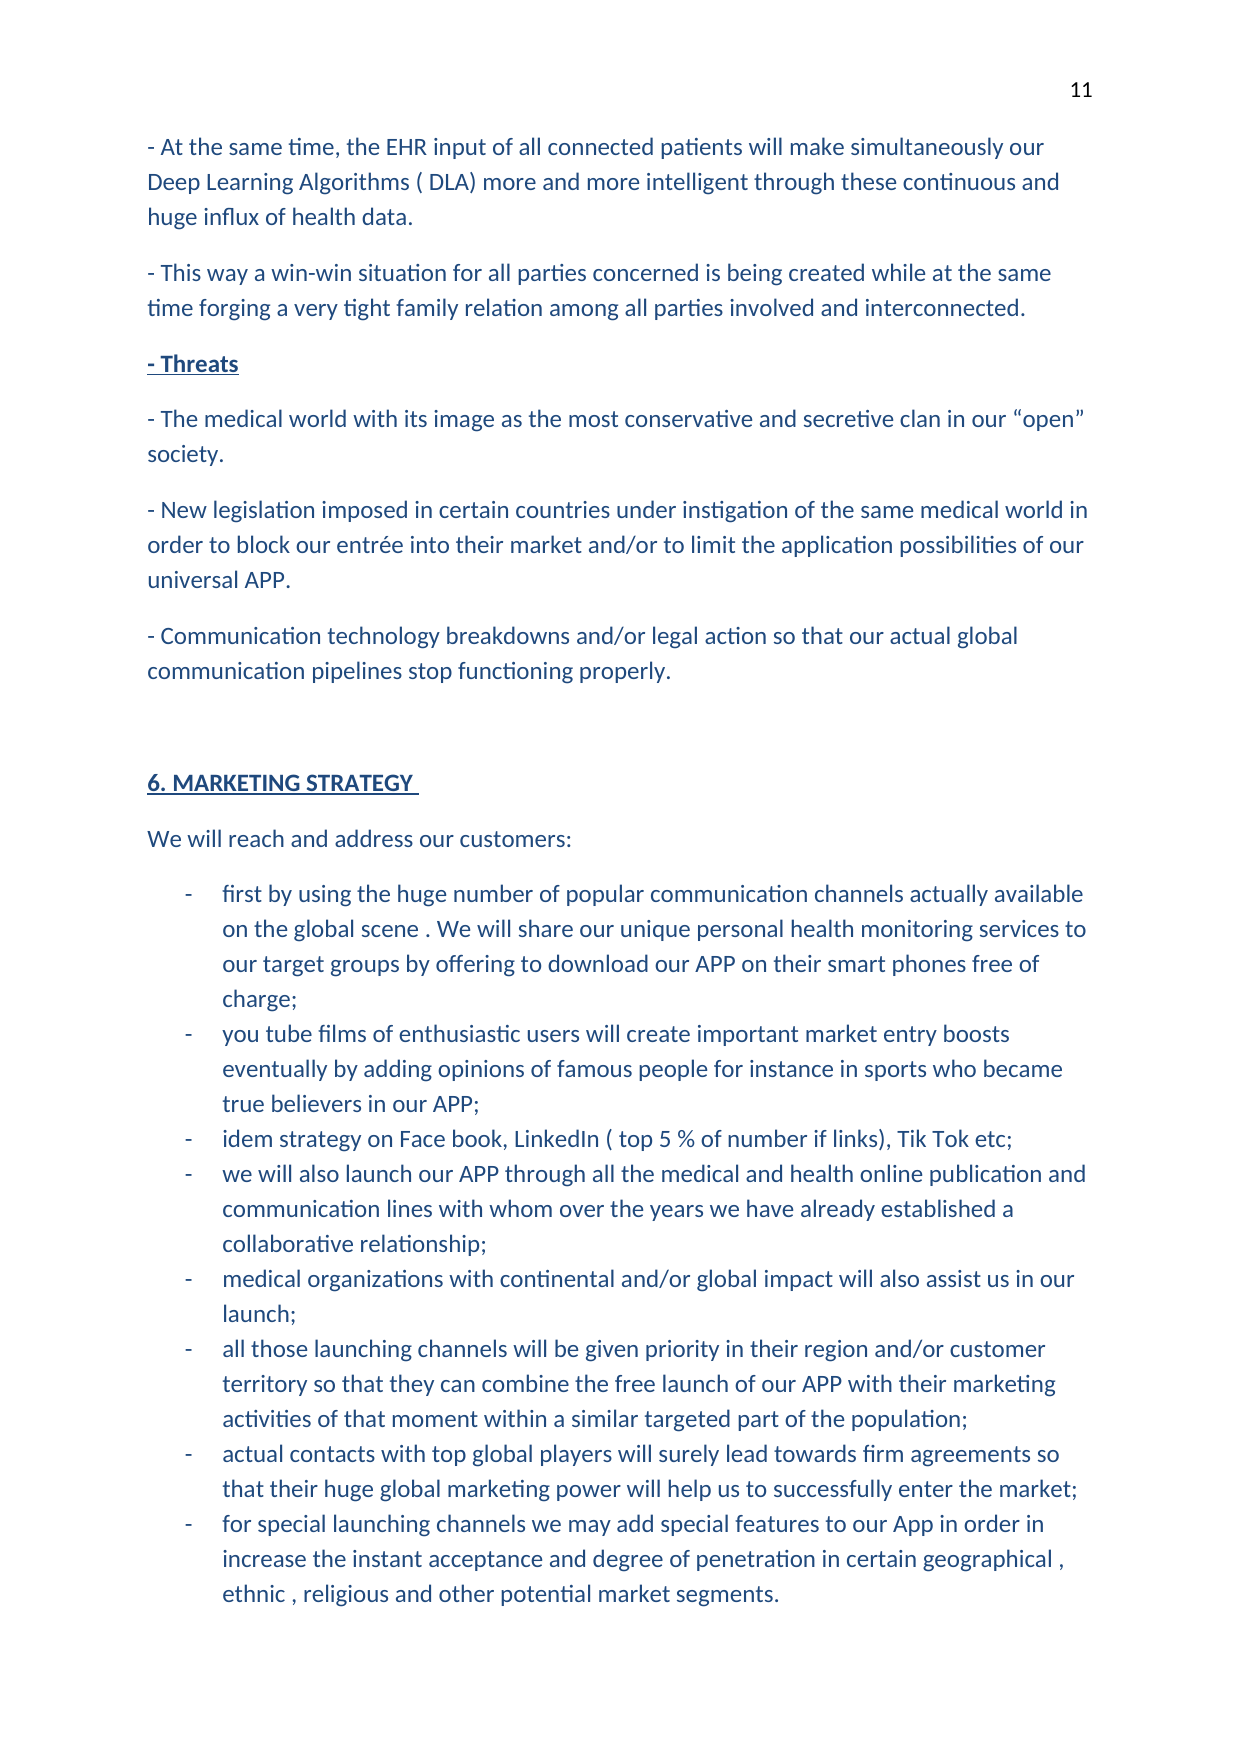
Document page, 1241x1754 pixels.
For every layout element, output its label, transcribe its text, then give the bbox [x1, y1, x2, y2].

list you tube films of enthusiastic users will create important market entry boosts eventually by adding opinions of famous people for instance in sports who became true believers in our APP; [184, 1018, 1092, 1119]
text - Communication technology breakdowns and/or legal action so that our actual global communication pipelines stop functioning properly. [147, 620, 1092, 686]
text - The medical world with its image as the most conservative and secretive clan in our “open” society. [147, 403, 1092, 469]
text - This way a win-win situation for all parties concerned is being created while at the same time forging a very tight family relation among all parties involved and interconnected. [147, 257, 1092, 322]
text - New legislation imposed in certain countries under instigation of the same medical world in order to block our entrée into their market and/or to limit the application possibilities of our universal APP. [147, 494, 1092, 595]
text 6. MARKETING STRATEGY [147, 767, 1092, 797]
list for special launching channels we may add special features to our App in order in increase the instant acceptance and degree of penetration in certain geographical , ethnic , religious and other potential market segments. [184, 1508, 1092, 1609]
list medical organizations with continental and/or global impact will also assist us in our launch; [184, 1263, 1092, 1329]
list all those launching channels will be given priority in their region and/or customer territory so that they can combine the free launch of our APP with their marketing activities of that moment within a similar targeted part of the population; [184, 1333, 1092, 1434]
text - At the same time, the EHR input of all connected patients will make simultaneously our Deep Learning Algorithms ( DLA) more and more intelligent through these continuous and huge influx of health data. [147, 131, 1092, 232]
text - Threats [147, 348, 1092, 378]
text We will reach and address our customers: [147, 823, 1092, 853]
list first by using the huge number of popular communication channels actually available on the global scene . We will share our unique personal health monitoring services to our target groups by offering to download our APP on their smart phones free of charge; [184, 878, 1092, 1014]
list idem strategy on Face book, LinkedIn ( top 5 % of number if links), Tik Tok etc; [184, 1123, 1092, 1154]
list we will also launch our APP through all the medical and health online publication and communication lines with whom over the years we have already established a collaborative relationship; [184, 1158, 1092, 1259]
list actual contacts with top global players will surely lead towards firm agreements so that their huge global marketing power will help us to successfully enter the market; [184, 1438, 1092, 1504]
